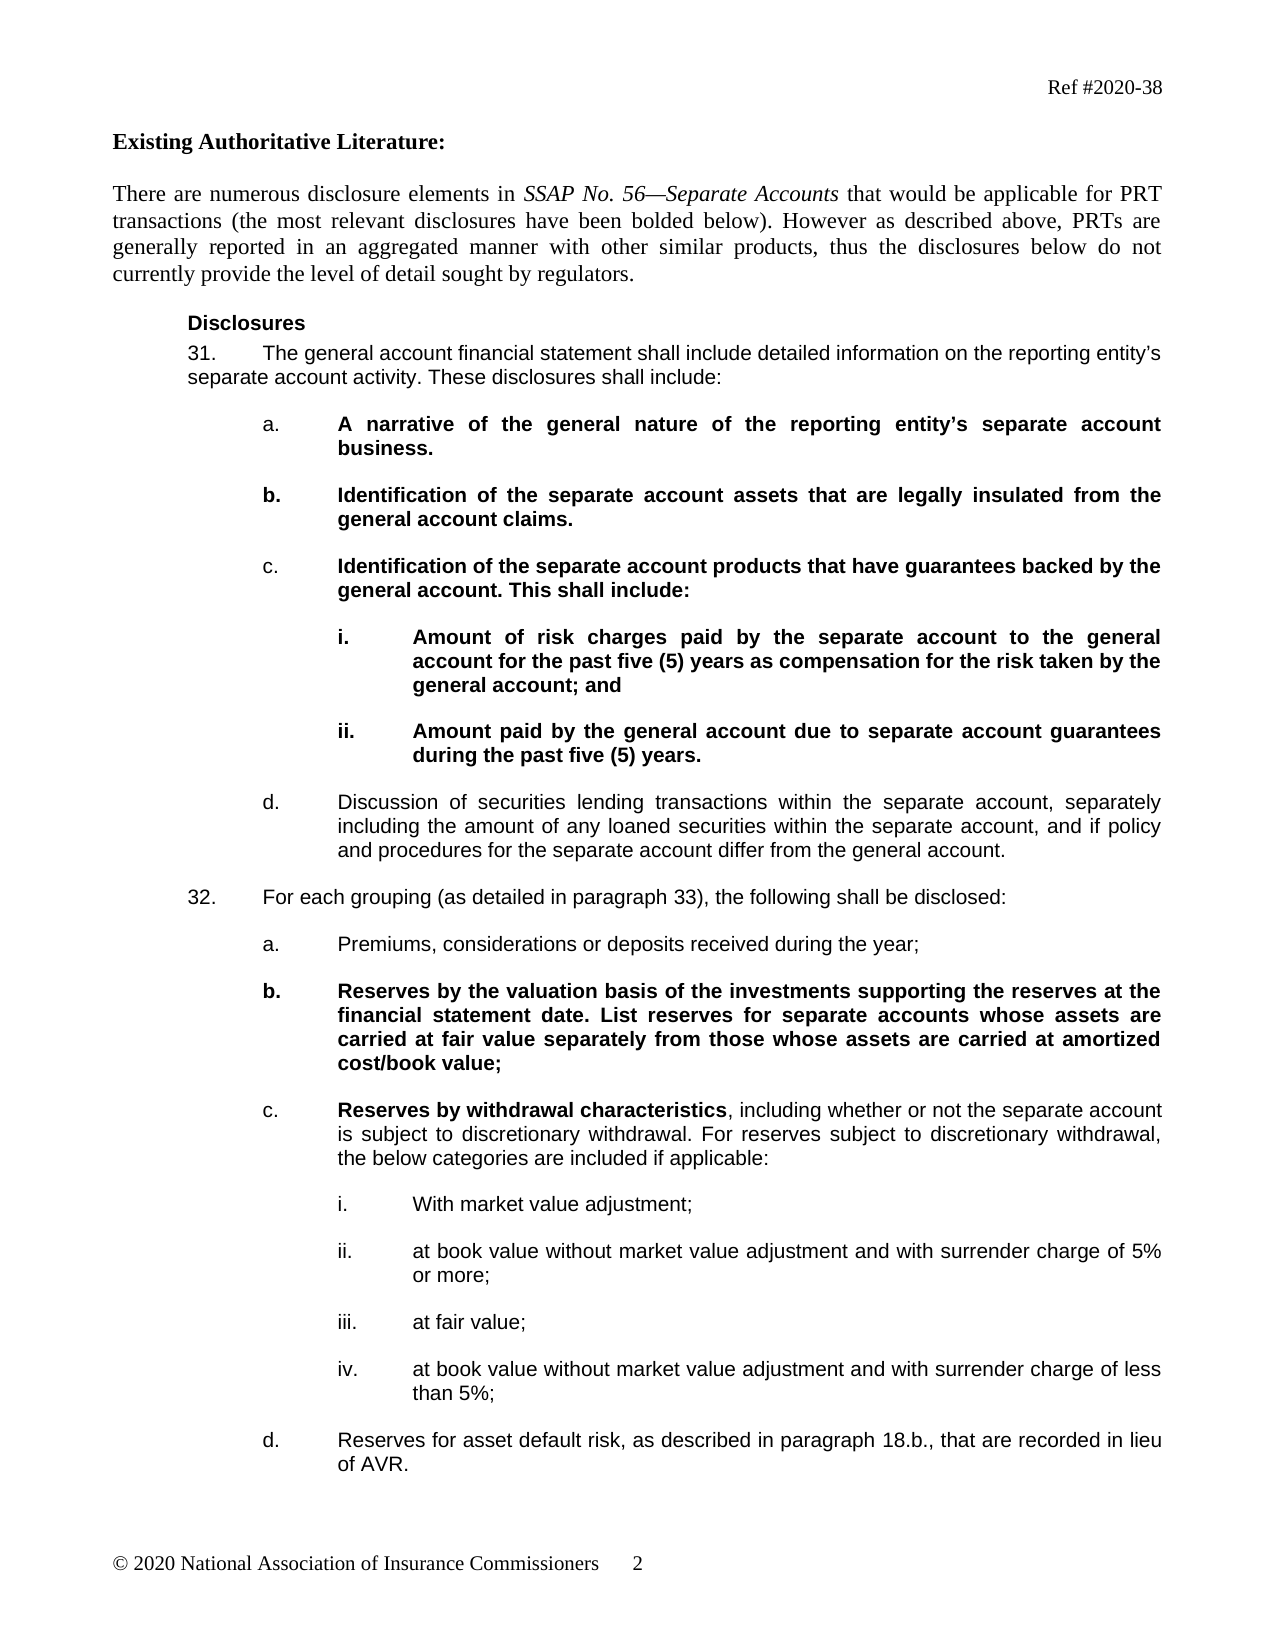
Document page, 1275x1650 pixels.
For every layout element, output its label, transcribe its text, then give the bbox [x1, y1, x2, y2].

list The general account financial statement shall include detailed information on the reporting entity’s separate account activity. These disclosures shall include: [187, 341, 1162, 389]
list d. Discussion of securities lending transactions within the separate account, separately including the amount of any loaned securities within the separate account, and if policy and procedures for the separate account differ from the general account. [262, 790, 1162, 862]
subtitle Disclosures [187, 311, 1162, 335]
text There are numerous disclosure elements in SSAP No. 56—Separate Accounts that would be applicable for PRT transactions (the most relevant disclosures have been bolded below). However as described above, PRTs are generally reported in an aggregated manner with other similar products, thus the disclosures below do not currently provide the level of detail sought by regulators. [112, 181, 1162, 286]
list ii. Amount paid by the general account due to separate account guarantees during the past five (5) years. [337, 719, 1162, 767]
list a. A narrative of the general nature of the reporting entity’s separate account business. [262, 412, 1162, 460]
list Reserves by withdrawal characteristics, including whether or not the separate account is subject to discretionary withdrawal. For reserves subject to discretionary withdrawal, the below categories are included if applicable: [262, 1097, 1162, 1169]
list Reserves by the valuation basis of the investments supporting the reserves at the financial statement date. List reserves for separate accounts whose assets are carried at fair value separately from those whose assets are carried at amortized cost/book value; [262, 979, 1162, 1074]
list b. Identification of the separate account assets that are legally insulated from the general account claims. [262, 483, 1162, 531]
list With market value adjustment; [337, 1192, 1162, 1216]
list i. Amount of risk charges paid by the separate account to the general account for the past five (5) years as compensation for the risk taken by the general account; and [337, 624, 1162, 696]
list Premiums, considerations or deposits received during the year; [262, 932, 1162, 956]
list Reserves for asset default risk, as described in paragraph 18.b., that are recorded in lieu of AVR. [262, 1428, 1162, 1476]
list at book value without market value adjustment and with surrender charge of less than 5%; [337, 1357, 1162, 1405]
list at book value without market value adjustment and with surrender charge of 5% or more; [337, 1239, 1162, 1287]
text Existing Authoritative Literature: [112, 128, 1162, 154]
list For each grouping (as detailed in paragraph 33), the following shall be disclosed: [187, 885, 1162, 909]
list at fair value; [337, 1310, 1162, 1334]
list c. Identification of the separate account products that have guarantees backed by the general account. This shall include: [262, 554, 1162, 602]
